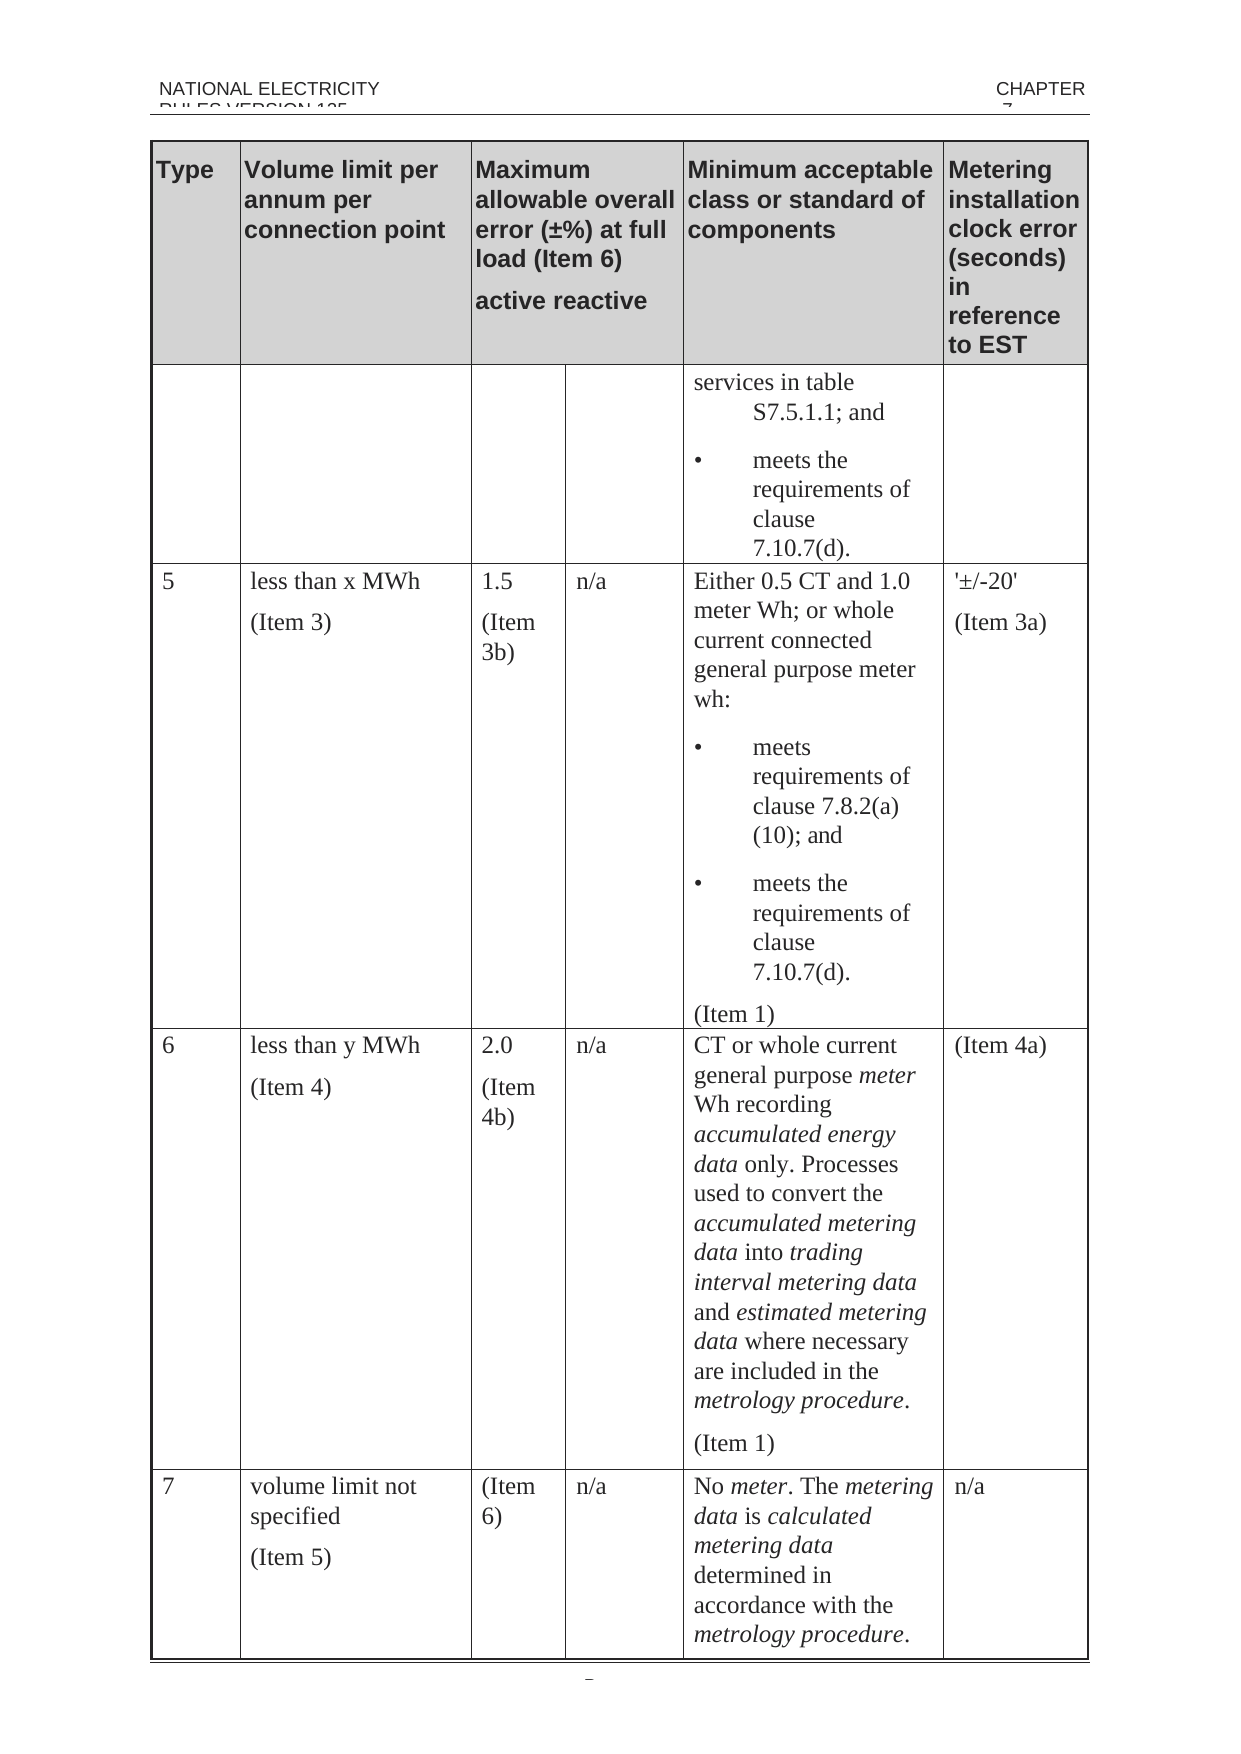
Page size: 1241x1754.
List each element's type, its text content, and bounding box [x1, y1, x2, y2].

table_cell 2.0 (Item 4b) [472, 1029, 565, 1468]
table_cell n/a [566, 1029, 683, 1468]
table_cell n/a [566, 1470, 683, 1658]
table_cell n/a [944, 1470, 1087, 1658]
table_cell services in table S7.5.1.1; and meets the requirements of clause 7.10.7(d). [684, 365, 943, 563]
table_header Type [153, 142, 240, 364]
table_header Metering installation clock error (seconds) in reference to EST [944, 142, 1087, 364]
table_cell less than y MWh (Item 4) [241, 1029, 471, 1468]
table_cell 5 [153, 564, 240, 1027]
table_cell n/a [566, 564, 683, 1027]
table_cell volume limit not specified (Item 5) [241, 1470, 471, 1658]
table_cell [153, 365, 240, 563]
table_cell Either 0.5 CT and 1.0 meter Wh; or whole current connected general purpose meter wh: meets requirements of clause 7.8.2(a)(10); and meets the requirements of clause 7.10.7(d). (Item 1) [684, 564, 943, 1027]
table_cell '±/-20' (Item 3a) [944, 564, 1087, 1027]
table_cell [472, 365, 565, 563]
table_header Maximum allowable overall error (±%) at full load (Item 6) active reactive [472, 142, 683, 364]
table_cell 7 [153, 1470, 240, 1658]
table_cell No meter. The metering data is calculated metering data determined in accordance with the metrology procedure. [684, 1470, 943, 1658]
table_cell [241, 365, 471, 563]
table_cell less than x MWh (Item 3) [241, 564, 471, 1027]
table_cell 6 [153, 1029, 240, 1468]
table_cell (Item 4a) [944, 1029, 1087, 1468]
table_cell [566, 365, 683, 563]
table_header Minimum acceptable class or standard of components [684, 142, 943, 364]
table_cell [944, 365, 1087, 563]
table_cell 1.5 (Item 3b) [472, 564, 565, 1027]
table_header Volume limit per annum per connection point [241, 142, 471, 364]
table_cell CT or whole current general purpose meter Wh recording accumulated energy data only. Processes used to convert the accumulated metering data into trading interval metering data and estimated metering data where necessary are included in the metrology procedure. (Item 1) [684, 1029, 943, 1468]
table_cell (Item 6) [472, 1470, 565, 1658]
